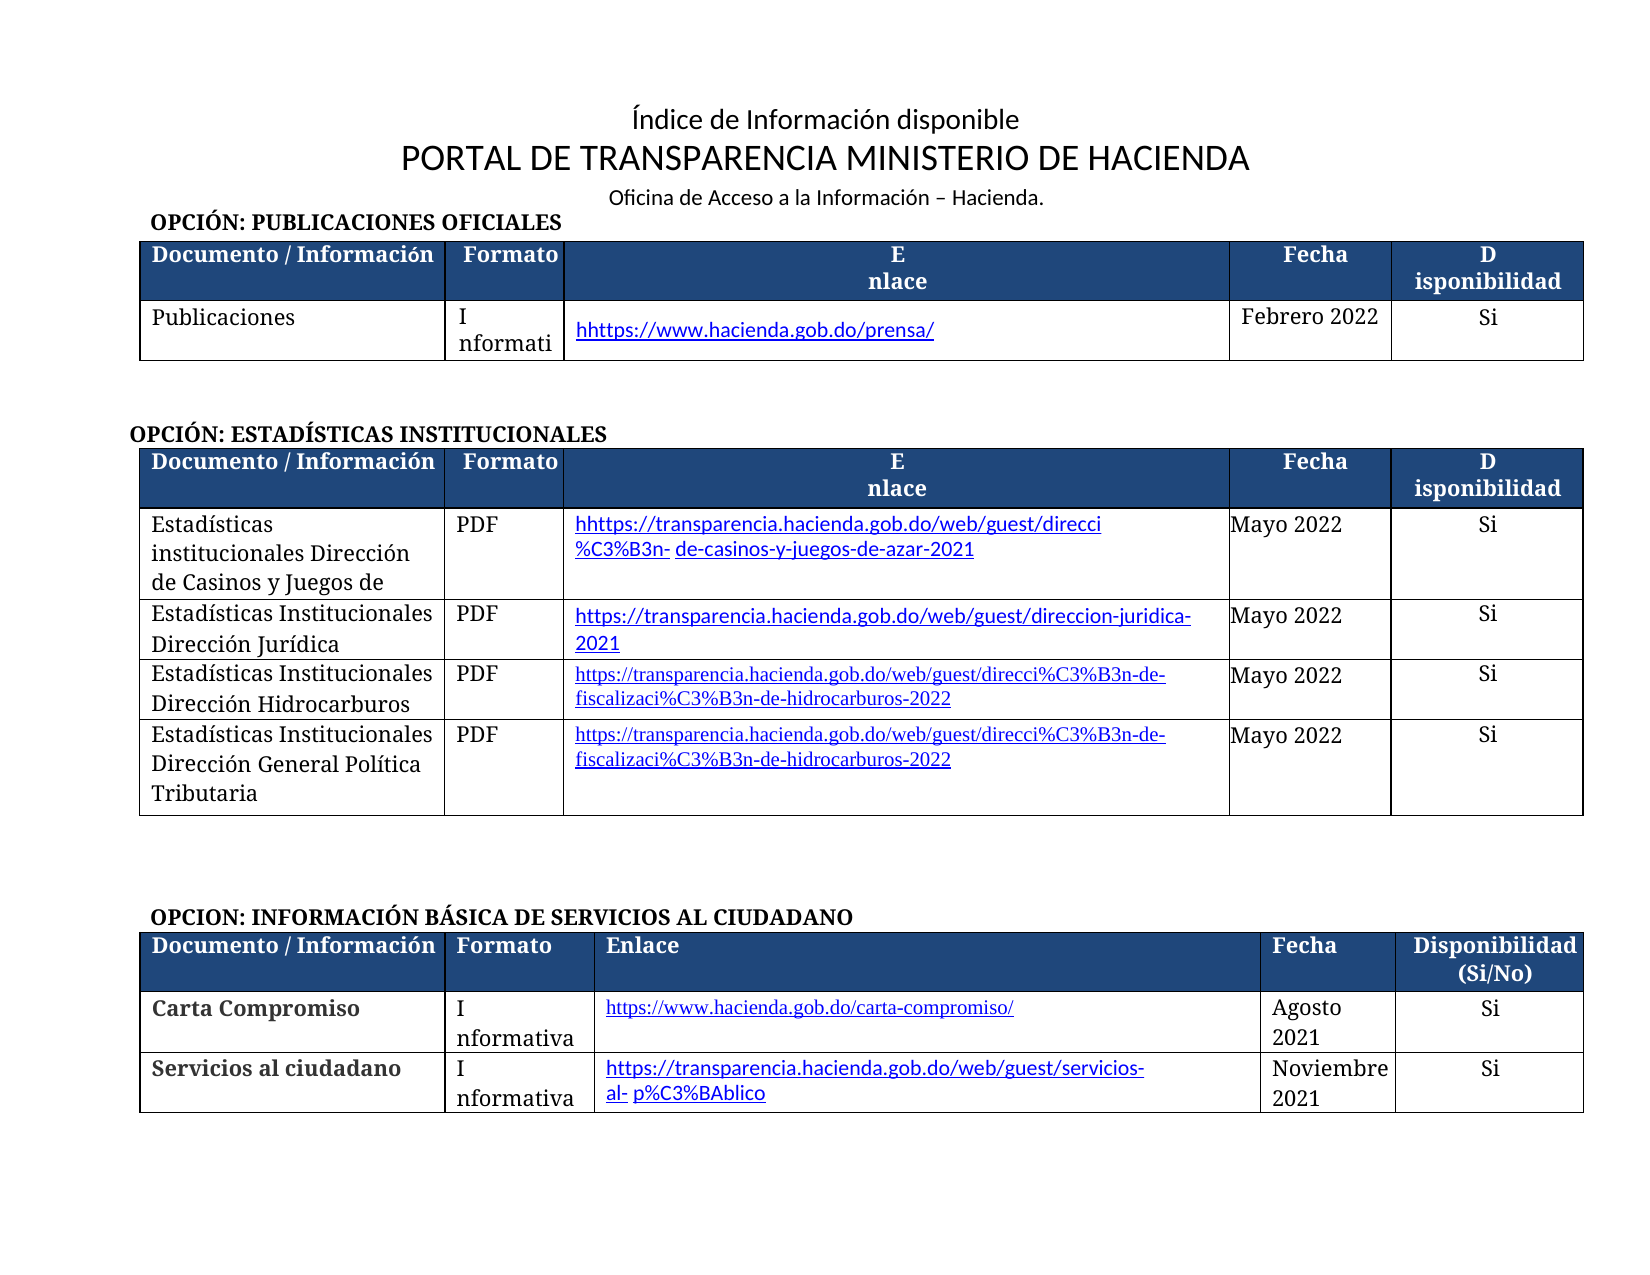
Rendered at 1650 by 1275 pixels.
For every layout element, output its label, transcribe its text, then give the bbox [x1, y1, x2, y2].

text Oficina de Acceso a la Información – Hacienda. [608, 183, 1596, 211]
table_header Disponibilidad (Si/No) [1392, 242, 1583, 300]
table_cell Publicaciones [141, 301, 444, 360]
text OPCION: INFORMACIÓN BÁSICA DE SERVICIOS AL CIUDADANO [150, 904, 1596, 931]
table_header Fecha [1230, 242, 1391, 300]
text OPCIÓN: PUBLICACIONES OFICIALES [150, 207, 570, 236]
table_cell Informati va digital [446, 301, 563, 360]
table_cell Febrero 2022 [1230, 301, 1391, 360]
table_header Enlace [565, 242, 1229, 300]
table_cell hhttps://www.hacienda.gob.do/prensa/ [565, 301, 1229, 360]
text OPCIÓN: ESTADÍSTICAS INSTITUCIONALES [129, 421, 1596, 448]
table_cell Si [1392, 301, 1583, 360]
table_header Documento / Información [141, 242, 444, 300]
table_header Formato [446, 242, 563, 300]
